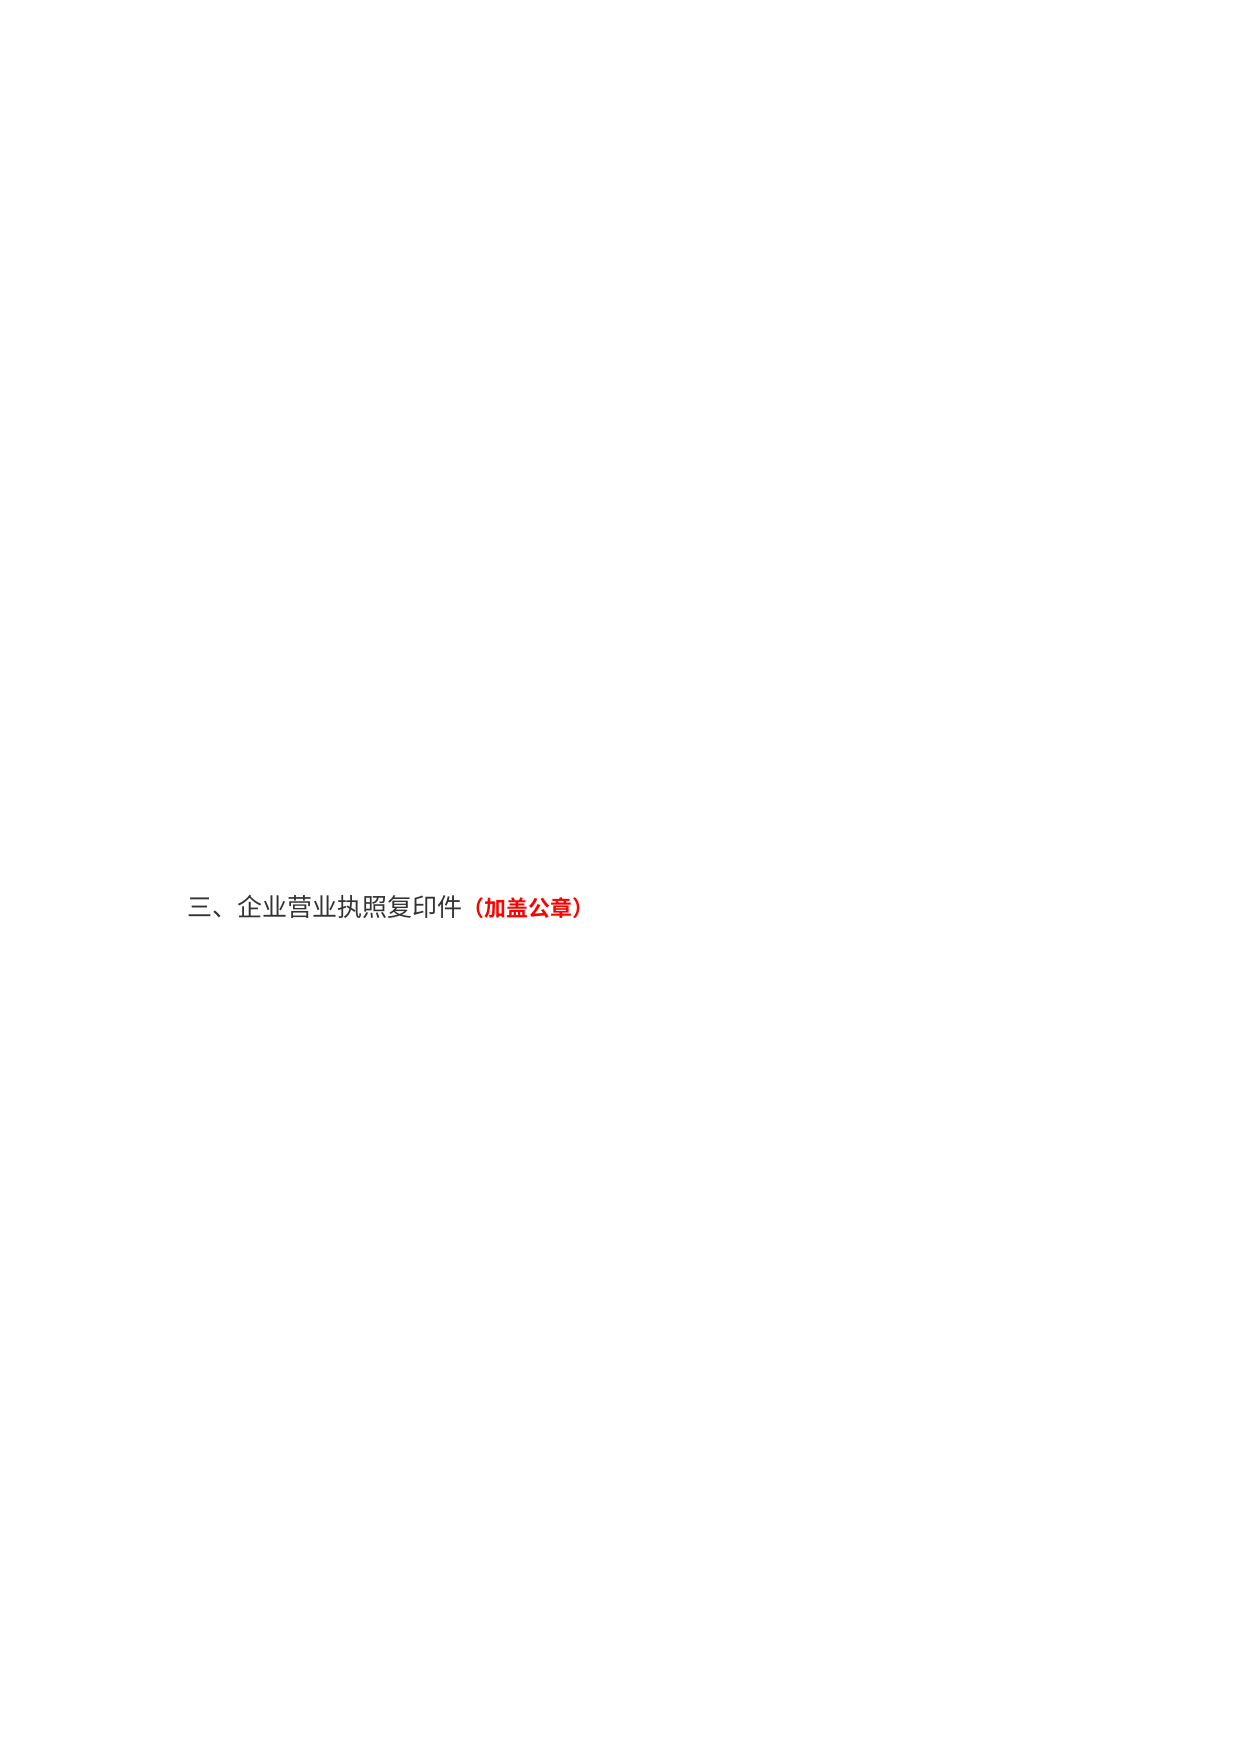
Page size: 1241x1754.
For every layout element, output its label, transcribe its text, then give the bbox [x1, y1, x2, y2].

text 三、企业营业执照复印件（加盖公章） [187, 873, 1053, 938]
